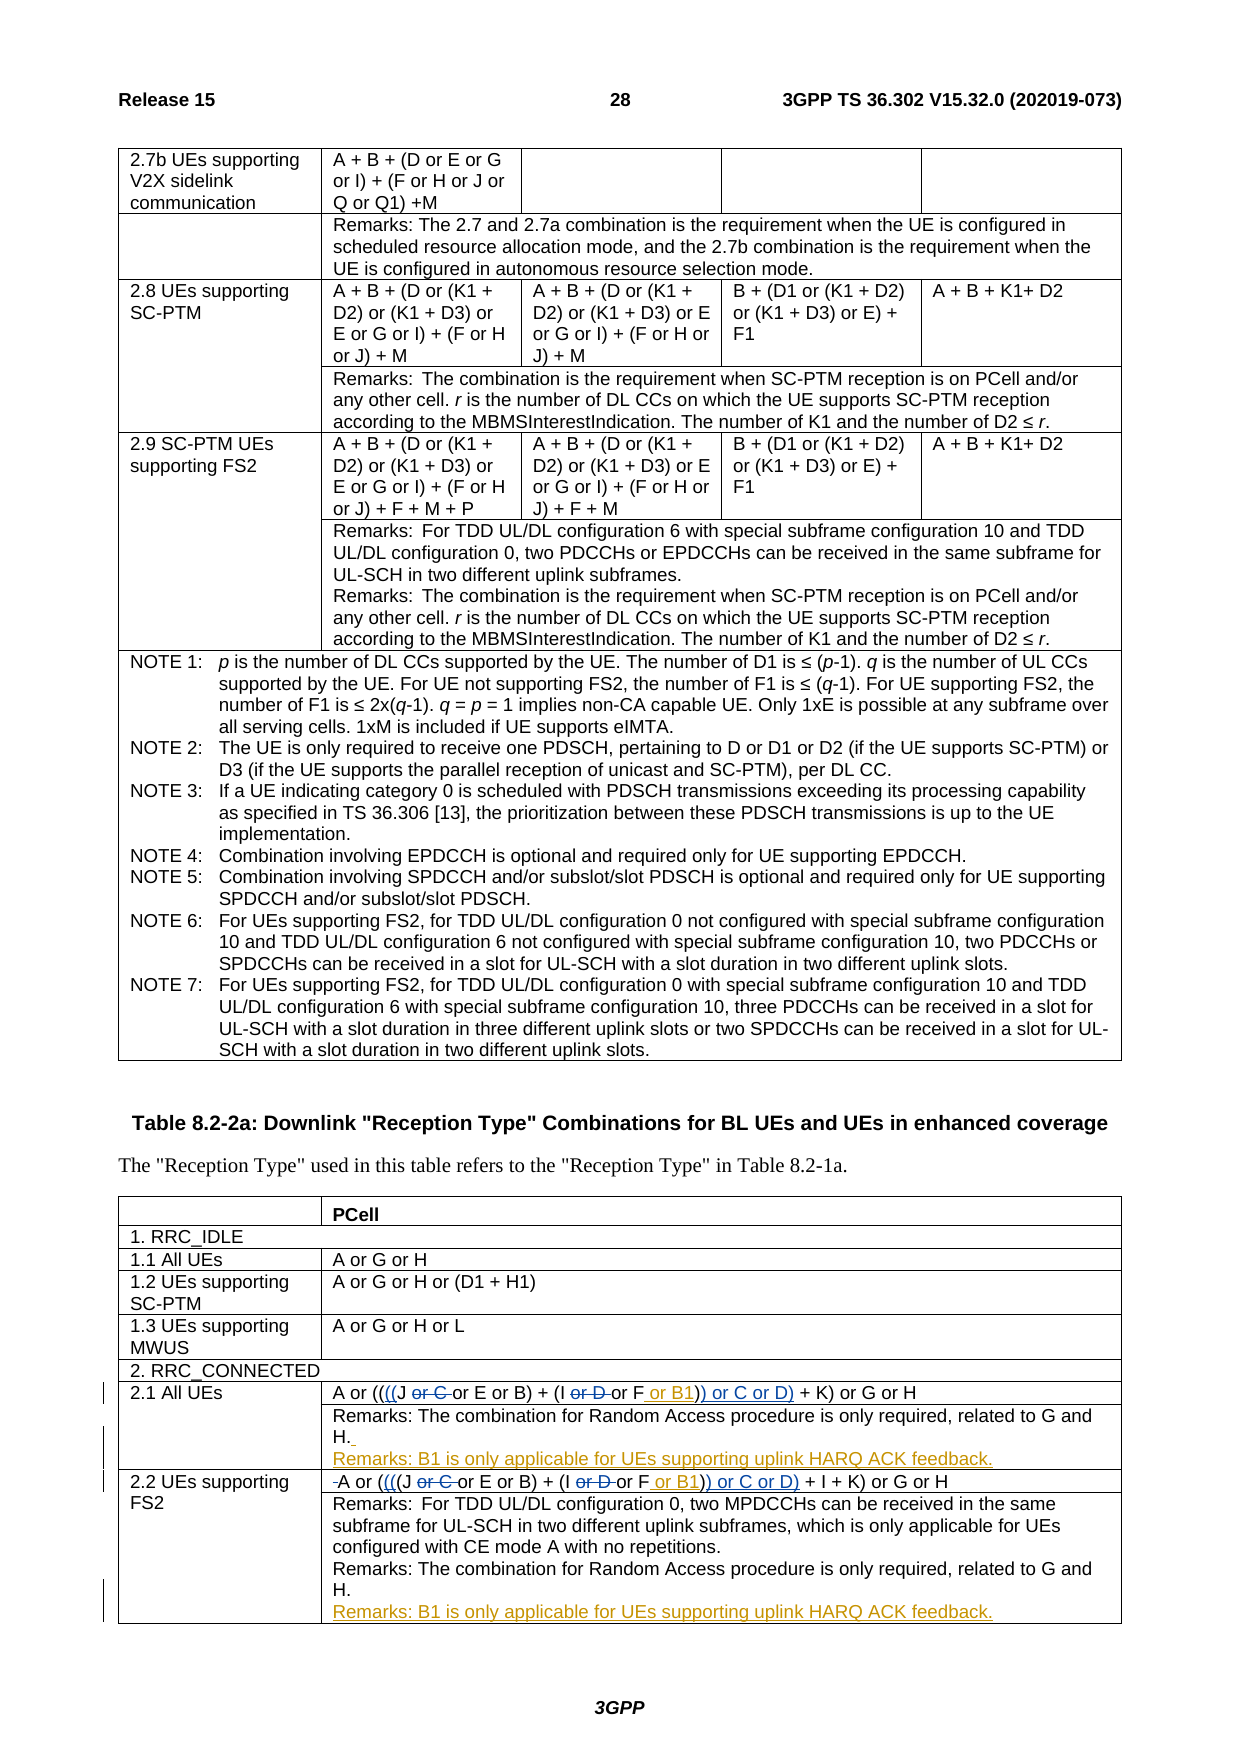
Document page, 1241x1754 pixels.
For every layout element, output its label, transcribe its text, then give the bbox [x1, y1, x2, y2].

table_cell Remarks: The 2.7 and 2.7a combination is the requirement when the UE is configured in scheduled resource allocation mode, and the 2.7b combination is the requirement when the UE is configured in autonomous resource selection mode. [322, 214, 1121, 279]
table_cell A or ((J or E or B) + (I or F) + I + K) or G or H [322, 1470, 1121, 1492]
table_cell 2.7b UEs supporting V2X sidelink communication [119, 149, 321, 213]
table_cell A or G or H [322, 1249, 1121, 1270]
table_cell A + B + (D or (K1 + D2) or (K1 + D3) or E or G or I) + (F or H or J) + M [322, 280, 521, 366]
table_cell 1. RRC_IDLE [119, 1226, 1121, 1247]
table_cell [722, 149, 921, 213]
table_cell A or G or H or (D1 + H1) [322, 1271, 1121, 1314]
table_cell A + B + (D or (K1 + D2) or (K1 + D3) or E or G or I) + (F or H or J) + F + M + P [322, 433, 521, 519]
table_cell A + B + K1+ D2 [922, 433, 1121, 519]
table_cell 1.1 All UEs [119, 1249, 321, 1270]
table_cell A + B + (D or E or G or I) + (F or H or J or Q or Q1) +M [322, 149, 521, 213]
table_cell Remarks: For TDD UL/DL configuration 6 with special subframe configuration 10 and TDD UL/DL configuration 0, two PDCCHs or EPDCCHs can be received in the same subframe for UL-SCH in two different uplink subframes. Remarks: The combination is the requirement when SC-PTM reception is on PCell and/or any other cell. r is the number of DL CCs on which the UE supports SC-PTM reception according to the MBMSInterestIndication. The number of K1 and the number of D2 ≤ r. [322, 520, 1121, 650]
table_cell A + B + (D or (K1 + D2) or (K1 + D3) or E or G or I) + (F or H or J) + M [522, 280, 721, 366]
table_cell 1.3 UEs supporting MWUS [119, 1315, 321, 1358]
table_cell [119, 214, 321, 279]
table_cell Remarks: The combination for Random Access procedure is only required, related to G and H. [322, 1405, 1121, 1469]
table_header [119, 1197, 321, 1225]
table_cell 1.2 UEs supporting SC-PTM [119, 1271, 321, 1314]
table_cell [522, 149, 721, 213]
table_cell A + B + (D or (K1 + D2) or (K1 + D3) or E or G or I) + (F or H or J) + F + M [522, 433, 721, 519]
table_cell 2.1 All UEs [119, 1382, 321, 1469]
table_cell NOTE 1: p is the number of DL CCs supported by the UE. The number of D1 is ≤ (p-1). q is the number of UL CCs supported by the UE. For UE not supporting FS2, the number of F1 is ≤ (q-1). For UE supporting FS2, the number of F1 is ≤ 2x(q-1). q = p = 1 implies non-CA capable UE. Only 1xE is possible at any subframe over all serving cells. 1xM is included if UE supports eIMTA. NOTE 2: The UE is only required to receive one PDSCH, pertaining to D or D1 or D2 (if the UE supports SC-PTM) or D3 (if the UE supports the parallel reception of unicast and SC-PTM), per DL CC. NOTE 3: If a UE indicating category 0 is scheduled with PDSCH transmissions exceeding its processing capability as specified in TS 36.306 [13], the prioritization between these PDSCH transmissions is up to the UE implementation. NOTE 4: Combination involving EPDCCH is optional and required only for UE supporting EPDCCH. NOTE 5: Combination involving SPDCCH and/or subslot/slot PDSCH is optional and required only for UE supporting SPDCCH and/or subslot/slot PDSCH. NOTE 6: For UEs supporting FS2, for TDD UL/DL configuration 0 not configured with special subframe configuration 10 and TDD UL/DL configuration 6 not configured with special subframe configuration 10, two PDCCHs or SPDCCHs can be received in a slot for UL-SCH with a slot duration in two different uplink slots. NOTE 7: For UEs supporting FS2, for TDD UL/DL configuration 0 with special subframe configuration 10 and TDD UL/DL configuration 6 with special subframe configuration 10, three PDCCHs can be received in a slot for UL-SCH with a slot duration in three different uplink slots or two SPDCCHs can be received in a slot for UL-SCH with a slot duration in two different uplink slots. [119, 651, 1121, 1060]
table_cell 2.9 SC-PTM UEs supporting FS2 [119, 433, 321, 650]
table_cell A or G or H or L [322, 1315, 1121, 1358]
table_cell Remarks: For TDD UL/DL configuration 0, two MPDCCHs can be received in the same subframe for UL-SCH in two different uplink subframes, which is only applicable for UEs configured with CE mode A with no repetitions. Remarks: The combination for Random Access procedure is only required, related to G and H. [322, 1493, 1121, 1622]
table_cell A or ((J or E or B) + (I or F) + K) or G or H [322, 1382, 1121, 1404]
text The "Reception Type" used in this table refers to the "Reception Type" in Table 8.2-1a. [118, 1153, 1122, 1177]
table_cell 2.8 UEs supporting SC-PTM [119, 280, 321, 432]
table_cell Remarks: The combination is the requirement when SC-PTM reception is on PCell and/or any other cell. r is the number of DL CCs on which the UE supports SC-PTM reception according to the MBMSInterestIndication. The number of K1 and the number of D2 ≤ r. [322, 367, 1121, 432]
table_cell 2. RRC_CONNECTED [119, 1360, 1121, 1381]
table_cell [922, 149, 1121, 213]
table_cell A + B + K1+ D2 [922, 280, 1121, 366]
text Table 8.2-2a: Downlink "Reception Type" Combinations for BL UEs and UEs in enhanced coverage [118, 1111, 1122, 1134]
table_cell B + (D1 or (K1 + D2) or (K1 + D3) or E) + F1 [722, 280, 921, 366]
table_cell B + (D1 or (K1 + D2) or (K1 + D3) or E) + F1 [722, 433, 921, 519]
table_header PCell [322, 1197, 1121, 1225]
table_cell 2.2 UEs supporting FS2 [119, 1470, 321, 1622]
